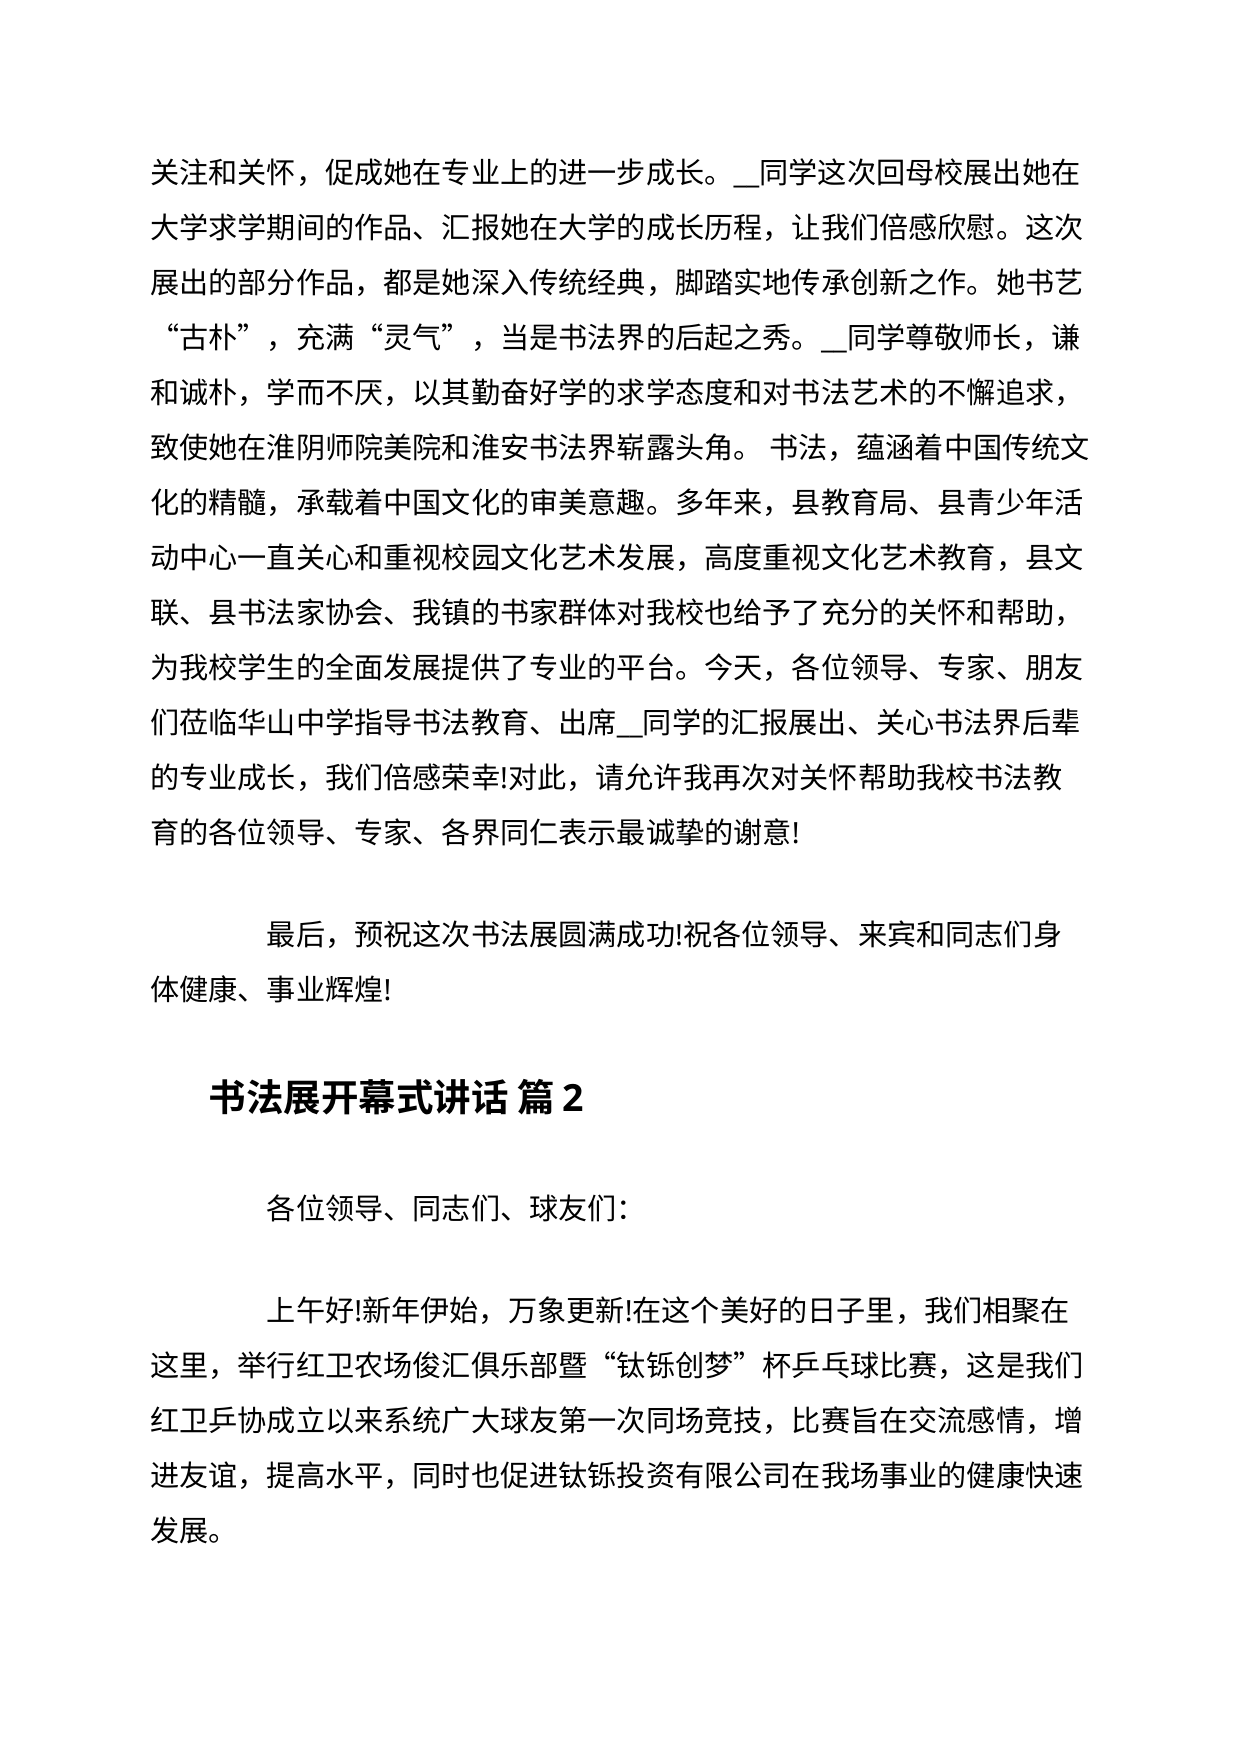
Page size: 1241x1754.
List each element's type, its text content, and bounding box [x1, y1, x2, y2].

text 最后，预祝这次书法展圆满成功!祝各位领导、来宾和同志们身体健康、事业辉煌! [150, 911, 1090, 1008]
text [150, 150, 1090, 852]
text 各位领导、同志们、球友们： [150, 1186, 1090, 1228]
text 上午好!新年伊始，万象更新!在这个美好的日子里，我们相聚在这里，举行红卫农场俊汇俱乐部暨“钛铄创梦”杯乒乓球比赛，这是我们红卫乒协成立以来系统广大球友第一次同场竞技，比赛旨在交流感情，增进友谊，提高水平，同时也促进钛铄投资有限公司在我场事业的健康快速发展。 [150, 1287, 1090, 1549]
text 书法展开幕式讲话 篇2 [150, 1068, 1090, 1123]
